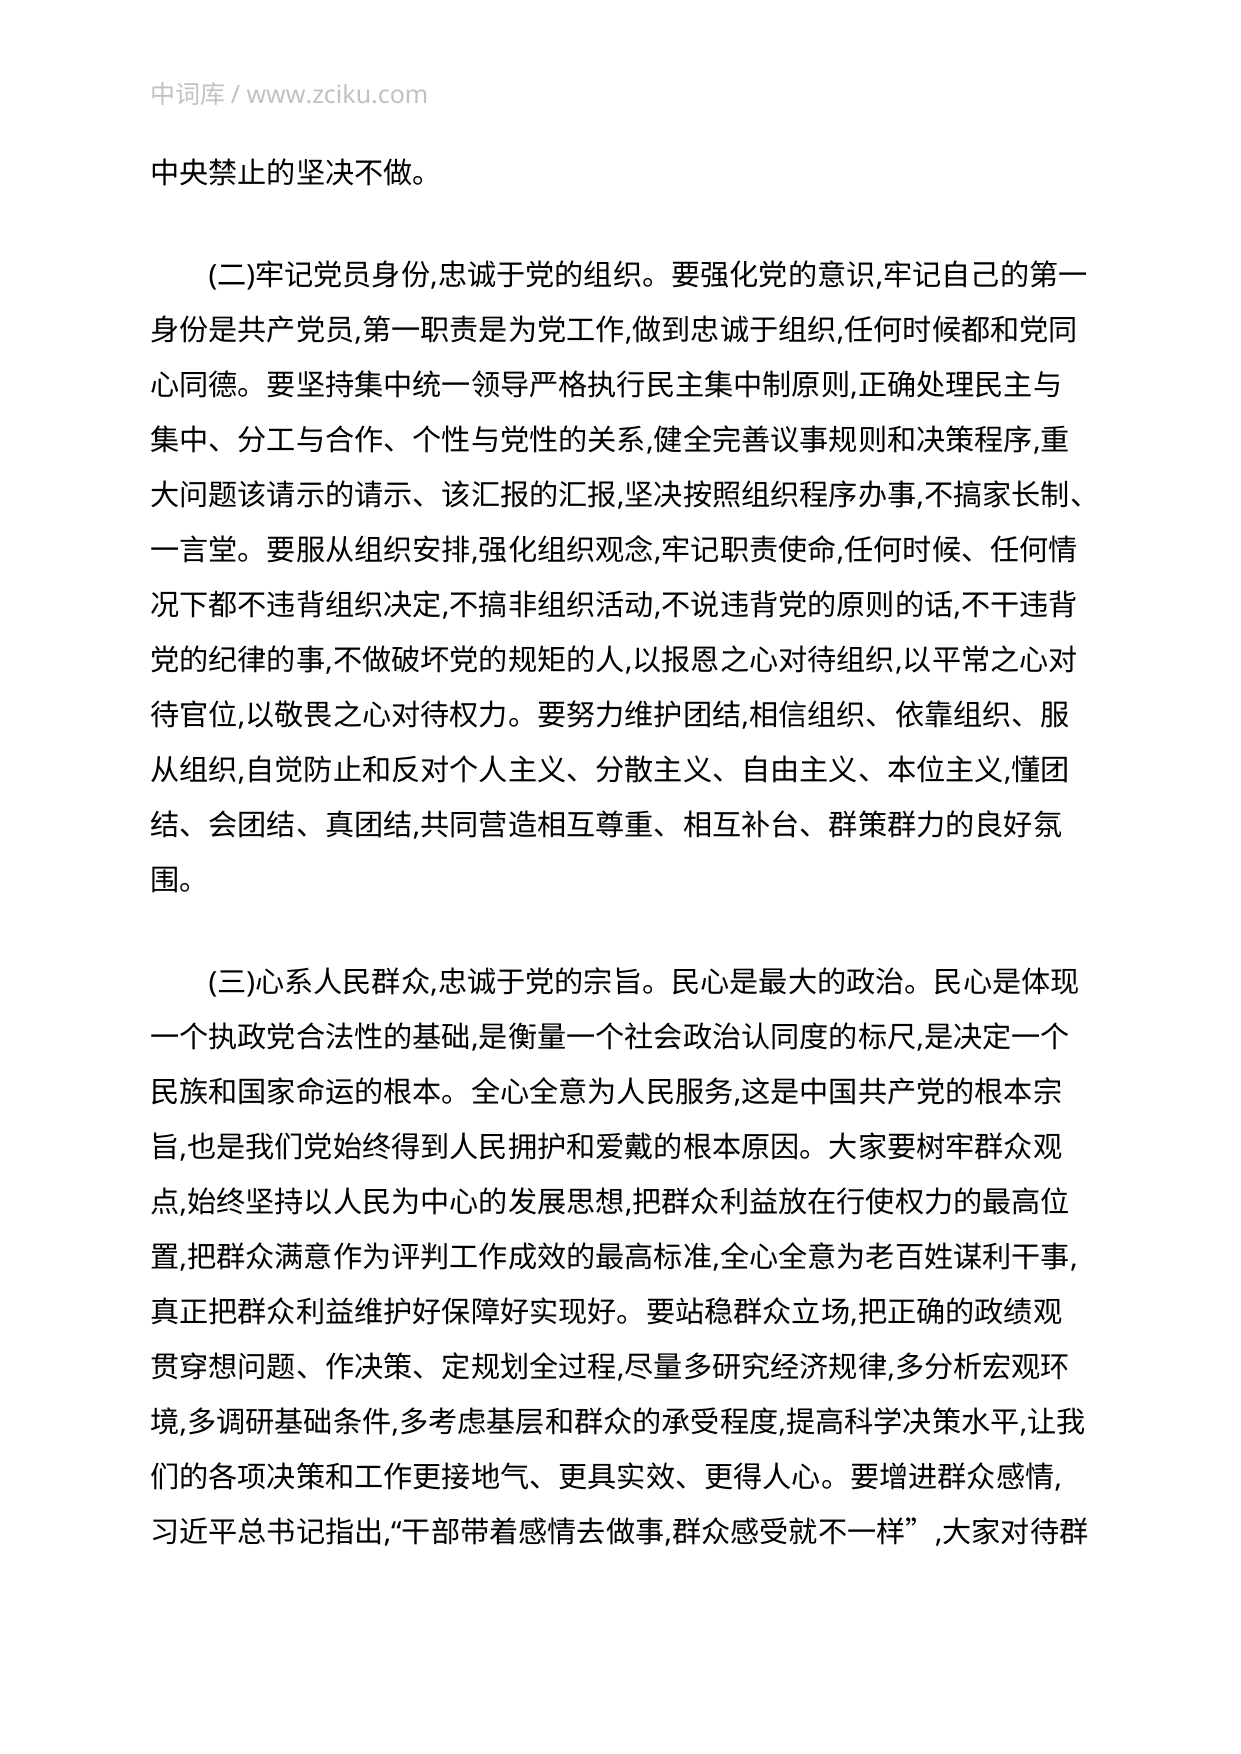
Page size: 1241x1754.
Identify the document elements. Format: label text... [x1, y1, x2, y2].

text (二)牢记党员身份,忠诚于党的组织。要强化党的意识,牢记自己的第一身份是共产党员,第一职责是为党工作,做到忠诚于组织,任何时候都和党同心同德。要坚持集中统一领导严格执行民主集中制原则,正确处理民主与集中、分工与合作、个性与党性的关系,健全完善议事规则和决策程序,重大问题该请示的请示、该汇报的汇报,坚决按照组织程序办事,不搞家长制、一言堂。要服从组织安排,强化组织观念,牢记职责使命,任何时候、任何情况下都不违背组织决定,不搞非组织活动,不说违背党的原则的话,不干违背党的纪律的事,不做破坏党的规矩的人,以报恩之心对待组织,以平常之心对待官位,以敬畏之心对待权力。要努力维护团结,相信组织、依靠组织、服从组织,自觉防止和反对个人主义、分散主义、自由主义、本位主义,懂团结、会团结、真团结,共同营造相互尊重、相互补台、群策群力的良好氛围。 [150, 252, 1090, 899]
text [150, 958, 1090, 1551]
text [150, 150, 1090, 192]
